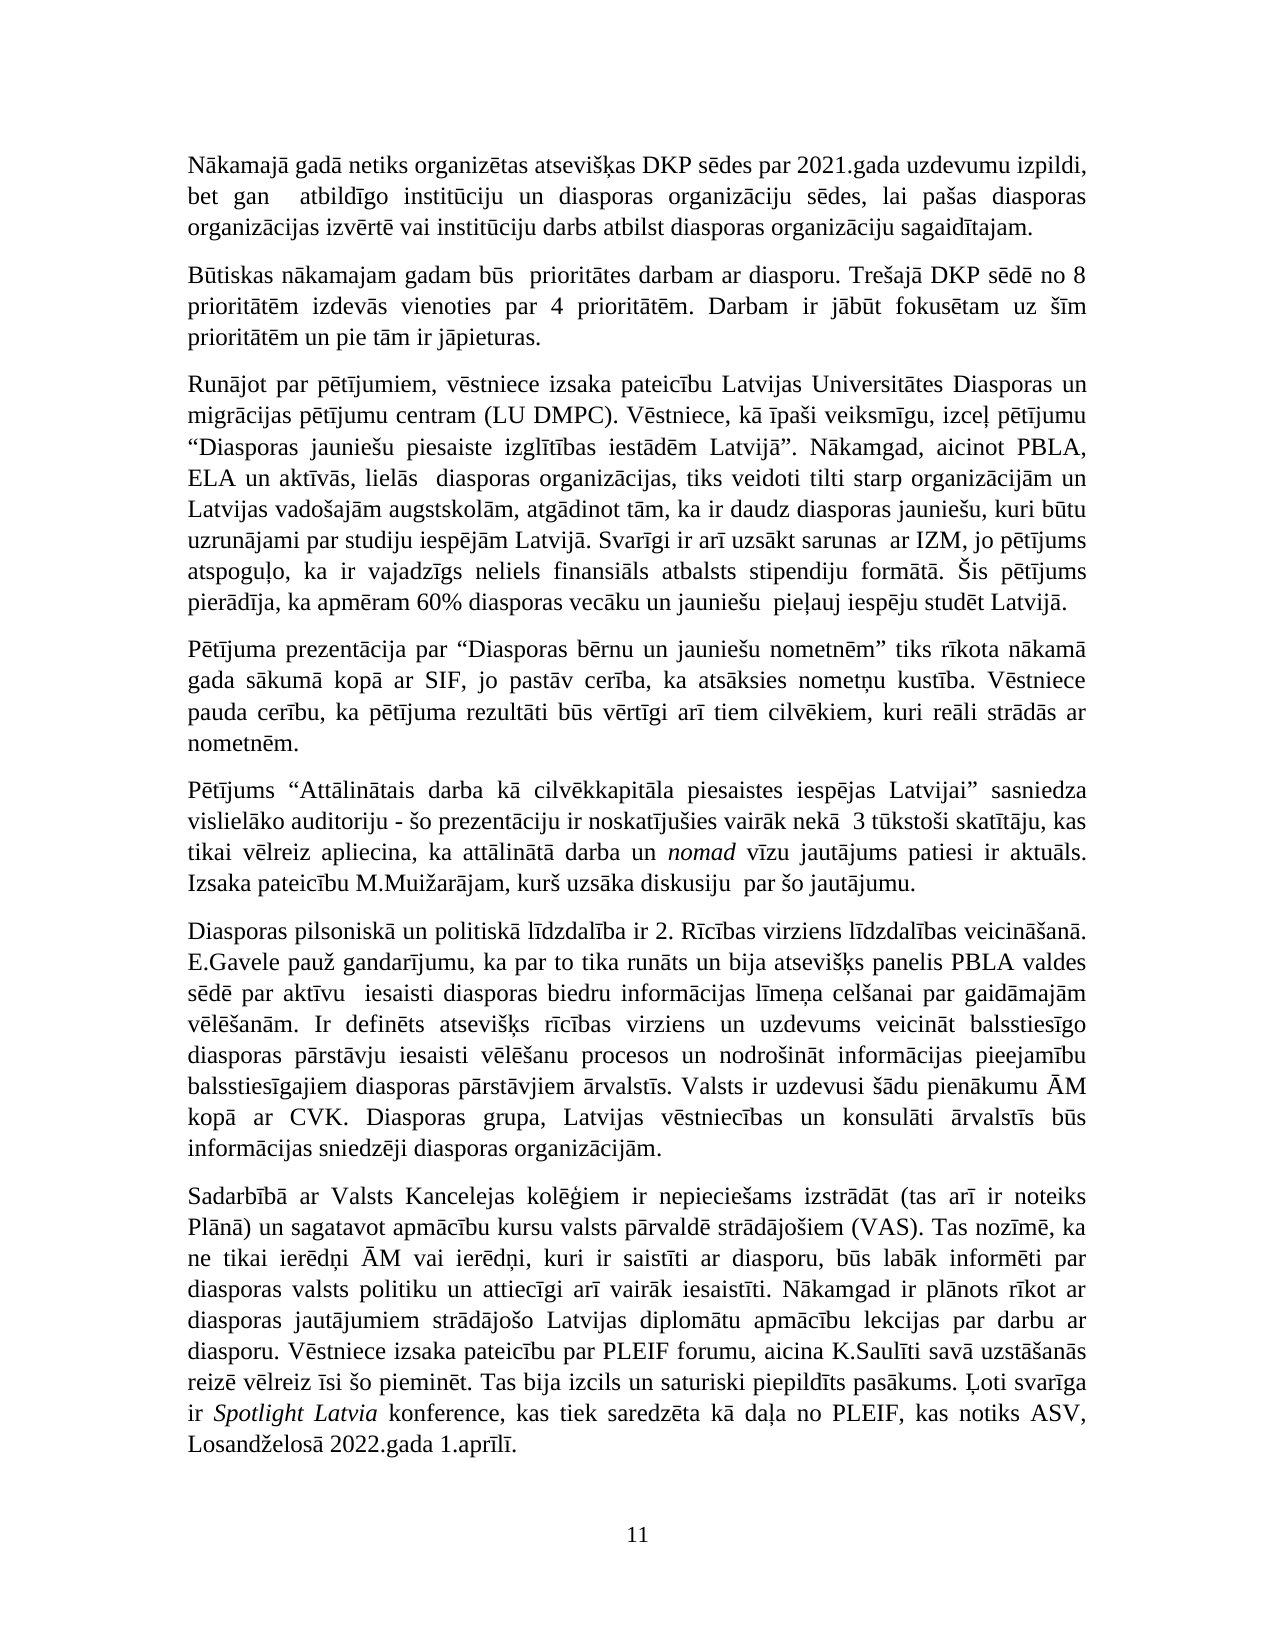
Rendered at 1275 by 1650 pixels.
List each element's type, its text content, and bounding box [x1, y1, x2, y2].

text Diasporas pilsoniskā un politiskā līdzdalība ir 2. Rīcības virziens līdzdalības veicināšanā. E.Gavele pauž gandarījumu, ka par to tika runāts un bija atsevišķs panelis PBLA valdes sēdē par aktīvu iesaisti diasporas biedru informācijas līmeņa celšanai par gaidāmajām vēlēšanām. Ir definēts atsevišķs rīcības virziens un uzdevums veicināt balsstiesīgo diasporas pārstāvju iesaisti vēlēšanu procesos un nodrošināt informācijas pieejamību balsstiesīgajiem diasporas pārstāvjiem ārvalstīs. Valsts ir uzdevusi šādu pienākumu ĀM kopā ar CVK. Diasporas grupa, Latvijas vēstniecības un konsulāti ārvalstīs būs informācijas sniedzēji diasporas organizācijām. [187, 916, 1087, 1162]
text Nākamajā gadā netiks organizētas atsevišķas DKP sēdes par 2021.gada uzdevumu izpildi, bet gan atbildīgo institūciju un diasporas organizāciju sēdes, lai pašas diasporas organizācijas izvērtē vai institūciju darbs atbilst diasporas organizāciju sagaidītajam. [187, 150, 1087, 241]
text Runājot par pētījumiem, vēstniece izsaka pateicību Latvijas Universitātes Diasporas un migrācijas pētījumu centram (LU DMPC). Vēstniece, kā īpaši veiksmīgu, izceļ pētījumu “Diasporas jauniešu piesaiste izglītības iestādēm Latvijā”. Nākamgad, aicinot PBLA, ELA un aktīvās, lielās diasporas organizācijas, tiks veidoti tilti starp organizācijām un Latvijas vadošajām augstskolām, atgādinot tām, ka ir daudz diasporas jauniešu, kuri būtu uzrunājami par studiju iespējām Latvijā. Svarīgi ir arī uzsākt sarunas ar IZM, jo pētījums atspoguļo, ka ir vajadzīgs neliels finansiāls atbalsts stipendiju formātā. Šis pētījums pierādīja, ka apmēram 60% diasporas vecāku un jauniešu pieļauj iespēju studēt Latvijā. [187, 369, 1087, 616]
text Būtiskas nākamajam gadam būs prioritātes darbam ar diasporu. Trešajā DKP sēdē no 8 prioritātēm izdevās vienoties par 4 prioritātēm. Darbam ir jābūt fokusētam uz šīm prioritātēm un pie tām ir jāpieturas. [187, 260, 1087, 351]
text Sadarbībā ar Valsts Kancelejas kolēģiem ir nepieciešams izstrādāt (tas arī ir noteiks Plānā) un sagatavot apmācību kursu valsts pārvaldē strādājošiem (VAS). Tas nozīmē, ka ne tikai ierēdņi ĀM vai ierēdņi, kuri ir saistīti ar diasporu, būs labāk informēti par diasporas valsts politiku un attiecīgi arī vairāk iesaistīti. Nākamgad ir plānots rīkot ar diasporas jautājumiem strādājošo Latvijas diplomātu apmācību lekcijas par darbu ar diasporu. Vēstniece izsaka pateicību par PLEIF forumu, aicina K.Saulīti savā uzstāšanās reizē vēlreiz īsi šo pieminēt. Tas bija izcils un saturiski piepildīts pasākums. Ļoti svarīga ir Spotlight Latvia konference, kas tiek saredzēta kā daļa no PLEIF, kas notiks ASV, Losandželosā 2022.gada 1.aprīlī. [187, 1181, 1087, 1458]
text Pētījuma prezentācija par “Diasporas bērnu un jauniešu nometnēm” tiks rīkota nākamā gada sākumā kopā ar SIF, jo pastāv cerība, ka atsāksies nometņu kustība. Vēstniece pauda cerību, ka pētījuma rezultāti būs vērtīgi arī tiem cilvēkiem, kuri reāli strādās ar nometnēm. [187, 634, 1087, 756]
text Pētījums “Attālinātais darba kā cilvēkkapitāla piesaistes iespējas Latvijai” sasniedza vislielāko auditoriju - šo prezentāciju ir noskatījušies vairāk nekā 3 tūkstoši skatītāju, kas tikai vēlreiz apliecina, ka attālinātā darba un nomad vīzu jautājums patiesi ir aktuāls. Izsaka pateicību M.Muižarājam, kurš uzsāka diskusiju par šo jautājumu. [187, 775, 1087, 897]
